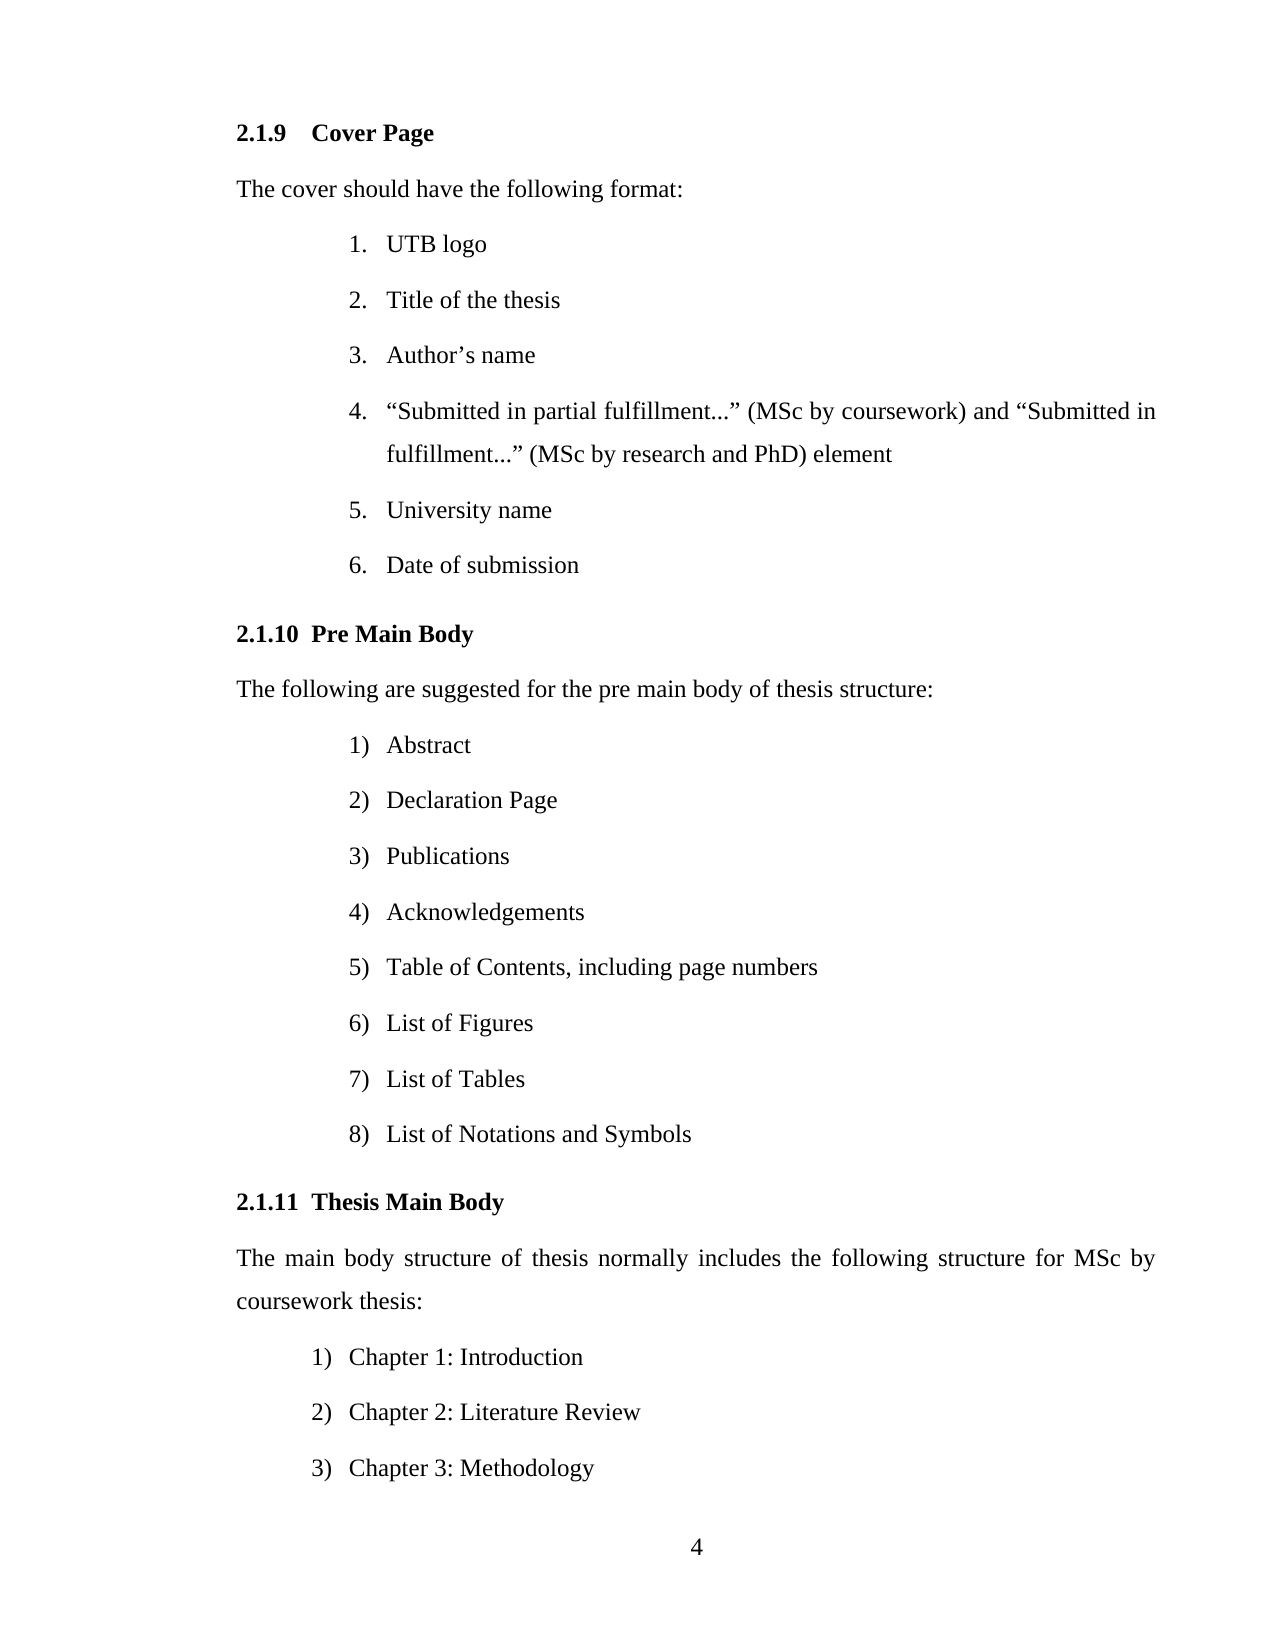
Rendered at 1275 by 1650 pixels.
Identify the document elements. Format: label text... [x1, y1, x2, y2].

text The main body structure of thesis normally includes the following structure for MSc by coursework thesis: [236, 1243, 1157, 1315]
subtitle Cover Page [236, 118, 1157, 147]
list Table of Contents, including page numbers [349, 952, 1157, 981]
list Title of the thesis [349, 285, 1157, 314]
list List of Figures [349, 1008, 1157, 1037]
list UTB logo [349, 229, 1157, 258]
list University name [349, 495, 1157, 524]
list “Submitted in partial fulfillment...” (MSc by coursework) and “Submitted in fulfillment...” (MSc by research and PhD) element [349, 396, 1157, 468]
list Chapter 1: Introduction [311, 1342, 1157, 1371]
list Abstract [349, 730, 1157, 759]
text The following are suggested for the pre main body of thesis structure: [236, 674, 1157, 703]
list List of Notations and Symbols [349, 1119, 1157, 1148]
list Acknowledgements [349, 897, 1157, 926]
list Chapter 2: Literature Review [311, 1397, 1157, 1426]
subtitle Thesis Main Body [236, 1187, 1157, 1216]
list List of Tables [349, 1064, 1157, 1092]
text The cover should have the following format: [236, 174, 1157, 202]
list Author’s name [349, 341, 1157, 369]
list Chapter 3: Methodology [311, 1453, 1157, 1482]
subtitle Pre Main Body [236, 619, 1157, 647]
list Date of submission [349, 551, 1157, 579]
list Publications [349, 841, 1157, 870]
list Declaration Page [349, 786, 1157, 814]
